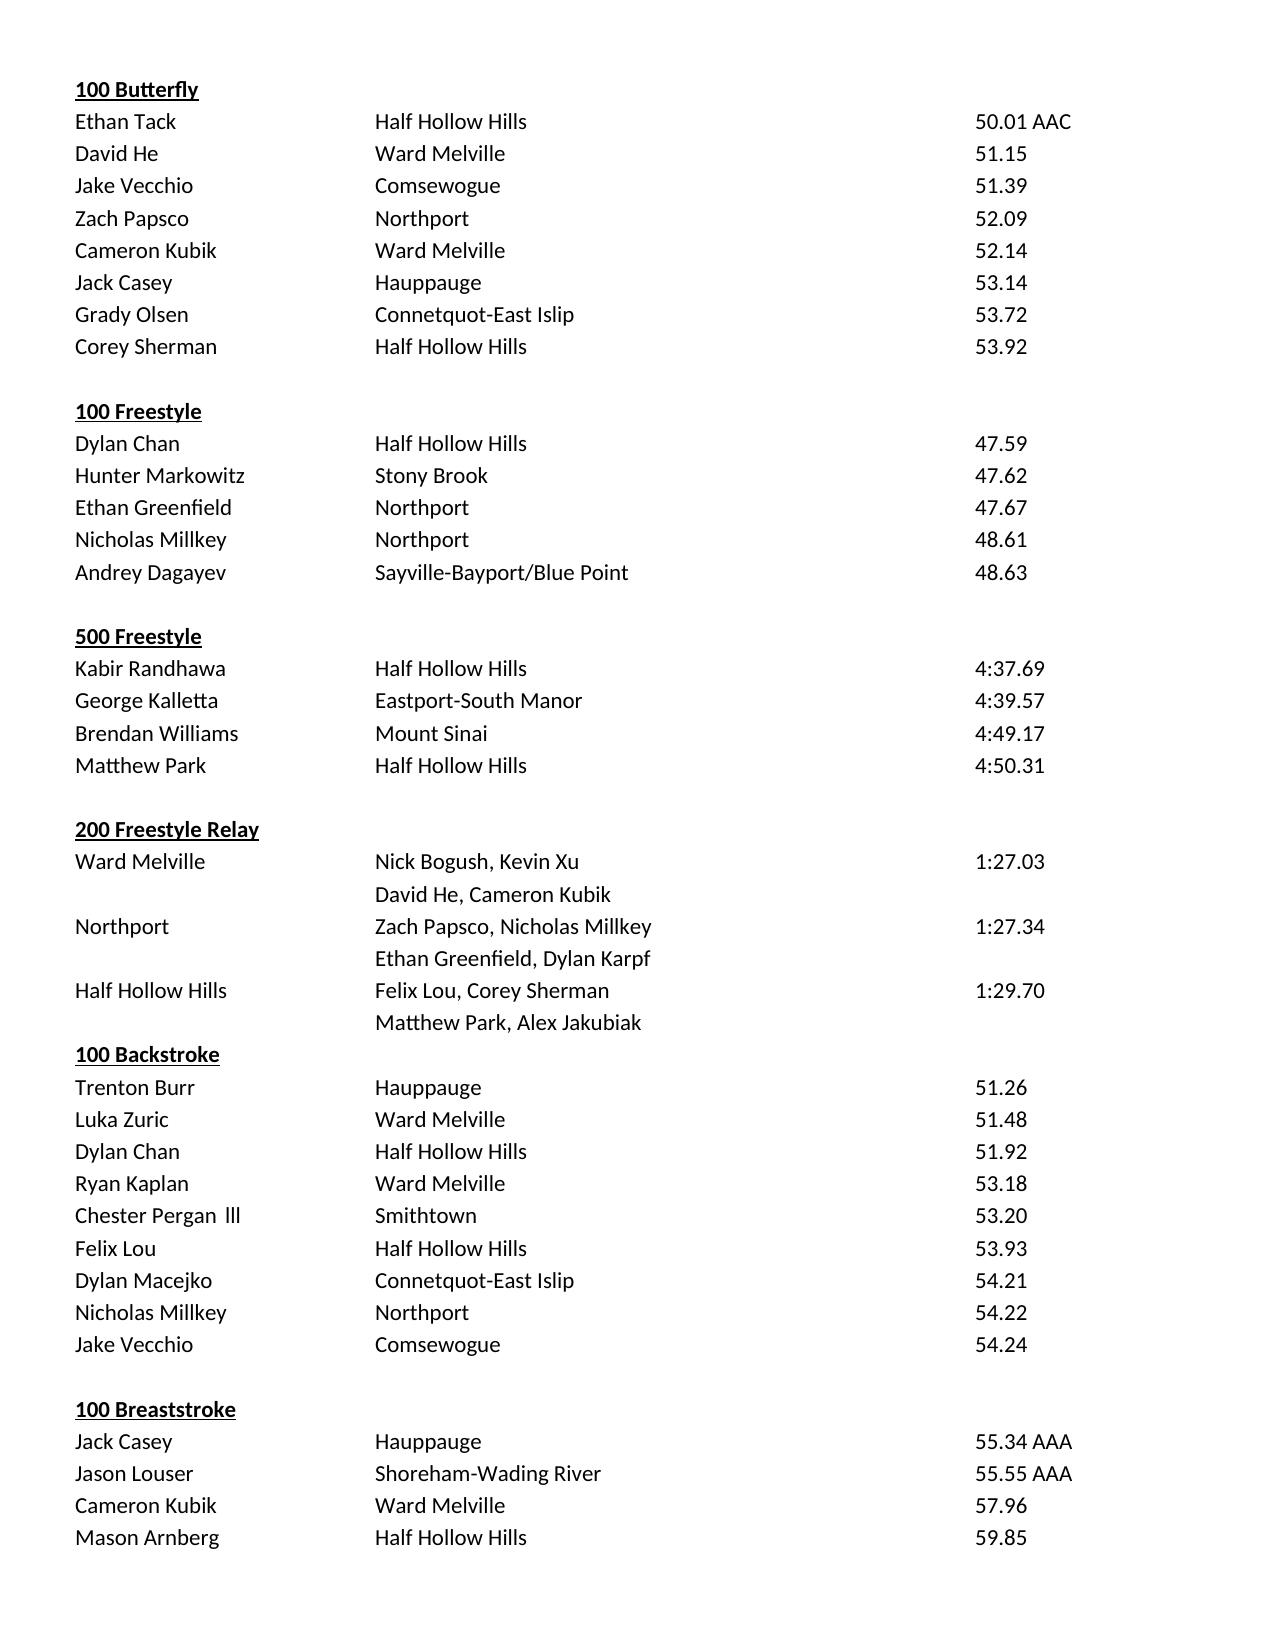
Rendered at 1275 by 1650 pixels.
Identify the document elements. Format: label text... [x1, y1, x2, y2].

text Jake Vecchio Comsewogue 51.39 [75, 172, 1200, 199]
text David He Ward Melville 51.15 [75, 139, 1200, 167]
text Corey Sherman Half Hollow Hills 53.92 [75, 332, 1200, 361]
text Kabir Randhawa Half Hollow Hills 4:37.69 [75, 654, 1200, 682]
text Luka Zuric Ward Melville 51.48 [75, 1105, 1200, 1133]
text Jack Casey Hauppauge 55.34 AAA [75, 1427, 1200, 1455]
text Half Hollow Hills Felix Lou, Corey Sherman 1:29.70 [75, 976, 1200, 1004]
text 500 Freestyle [75, 622, 1200, 650]
text Ryan Kaplan Ward Melville 53.18 [75, 1169, 1200, 1197]
text Brendan Williams 4:49.17 [75, 719, 1200, 747]
text Ethan Tack Half Hollow Hills 50.01 AAC [75, 107, 1200, 135]
text Cameron Kubik Ward Melville 52.14 [75, 236, 1200, 264]
text Nicholas Millkey Northport 48.61 [75, 526, 1200, 554]
text Matthew Park Half Hollow Hills 4:50.31 [75, 751, 1200, 779]
text Ethan Greenfield, Dylan Karpf [75, 944, 1200, 972]
text Felix Lou Half Hollow Hills 53.93 [75, 1234, 1200, 1262]
text 100 Butterfly [75, 75, 1200, 103]
text Ward Melville Nick Bogush, Kevin Xu 1:27.03 [75, 847, 1200, 876]
text Jack Casey Hauppauge 53.14 [75, 268, 1200, 296]
text Dylan Macejko Connetquot-East 54.21 [75, 1266, 1200, 1294]
text Jason Louser Shoreham-Wading River 55.55 AAA [75, 1459, 1200, 1487]
text Northport Zach Papsco, Nicholas Millkey 1:27.34 [75, 912, 1200, 940]
text Dylan Chan Half Hollow Hills 51.92 [75, 1137, 1200, 1165]
text Hunter Markowitz Stony Brook 47.62 [75, 461, 1200, 489]
text Andrey Dagayev Sayville-Bayport/Blue Point 48.63 [75, 558, 1200, 586]
text Chester Pergan lll 53.20 [75, 1202, 1200, 1229]
text Jake Vecchio Comsewogue 54.24 [75, 1330, 1200, 1358]
text 100 Backstroke [75, 1041, 1200, 1069]
text Mason Arnberg Half Hollow Hills 59.85 [75, 1523, 1200, 1551]
text Matthew Park, Alex Jakubiak [75, 1008, 1200, 1036]
text Zach Papsco Northport 52.09 [75, 204, 1200, 232]
text George Kalletta Eastport-South Manor 4:39.57 [75, 687, 1200, 714]
text Cameron Kubik Ward Melville 57.96 [75, 1491, 1200, 1519]
text Nicholas Millkey Northport 54.22 [75, 1298, 1200, 1326]
text Ethan Greenfield Northport 47.67 [75, 493, 1200, 521]
text 100 Freestyle [75, 397, 1200, 425]
text Grady Olsen Connetquot-East 53.72 [75, 300, 1200, 328]
text Dylan Chan Half Hollow Hills 47.59 [75, 429, 1200, 457]
text 100 Breaststroke [75, 1395, 1200, 1423]
text David He, Cameron Kubik [75, 880, 1200, 908]
text 200 Freestyle Relay [75, 815, 1200, 843]
text Burr Hauppauge 51.26 [75, 1073, 1200, 1101]
